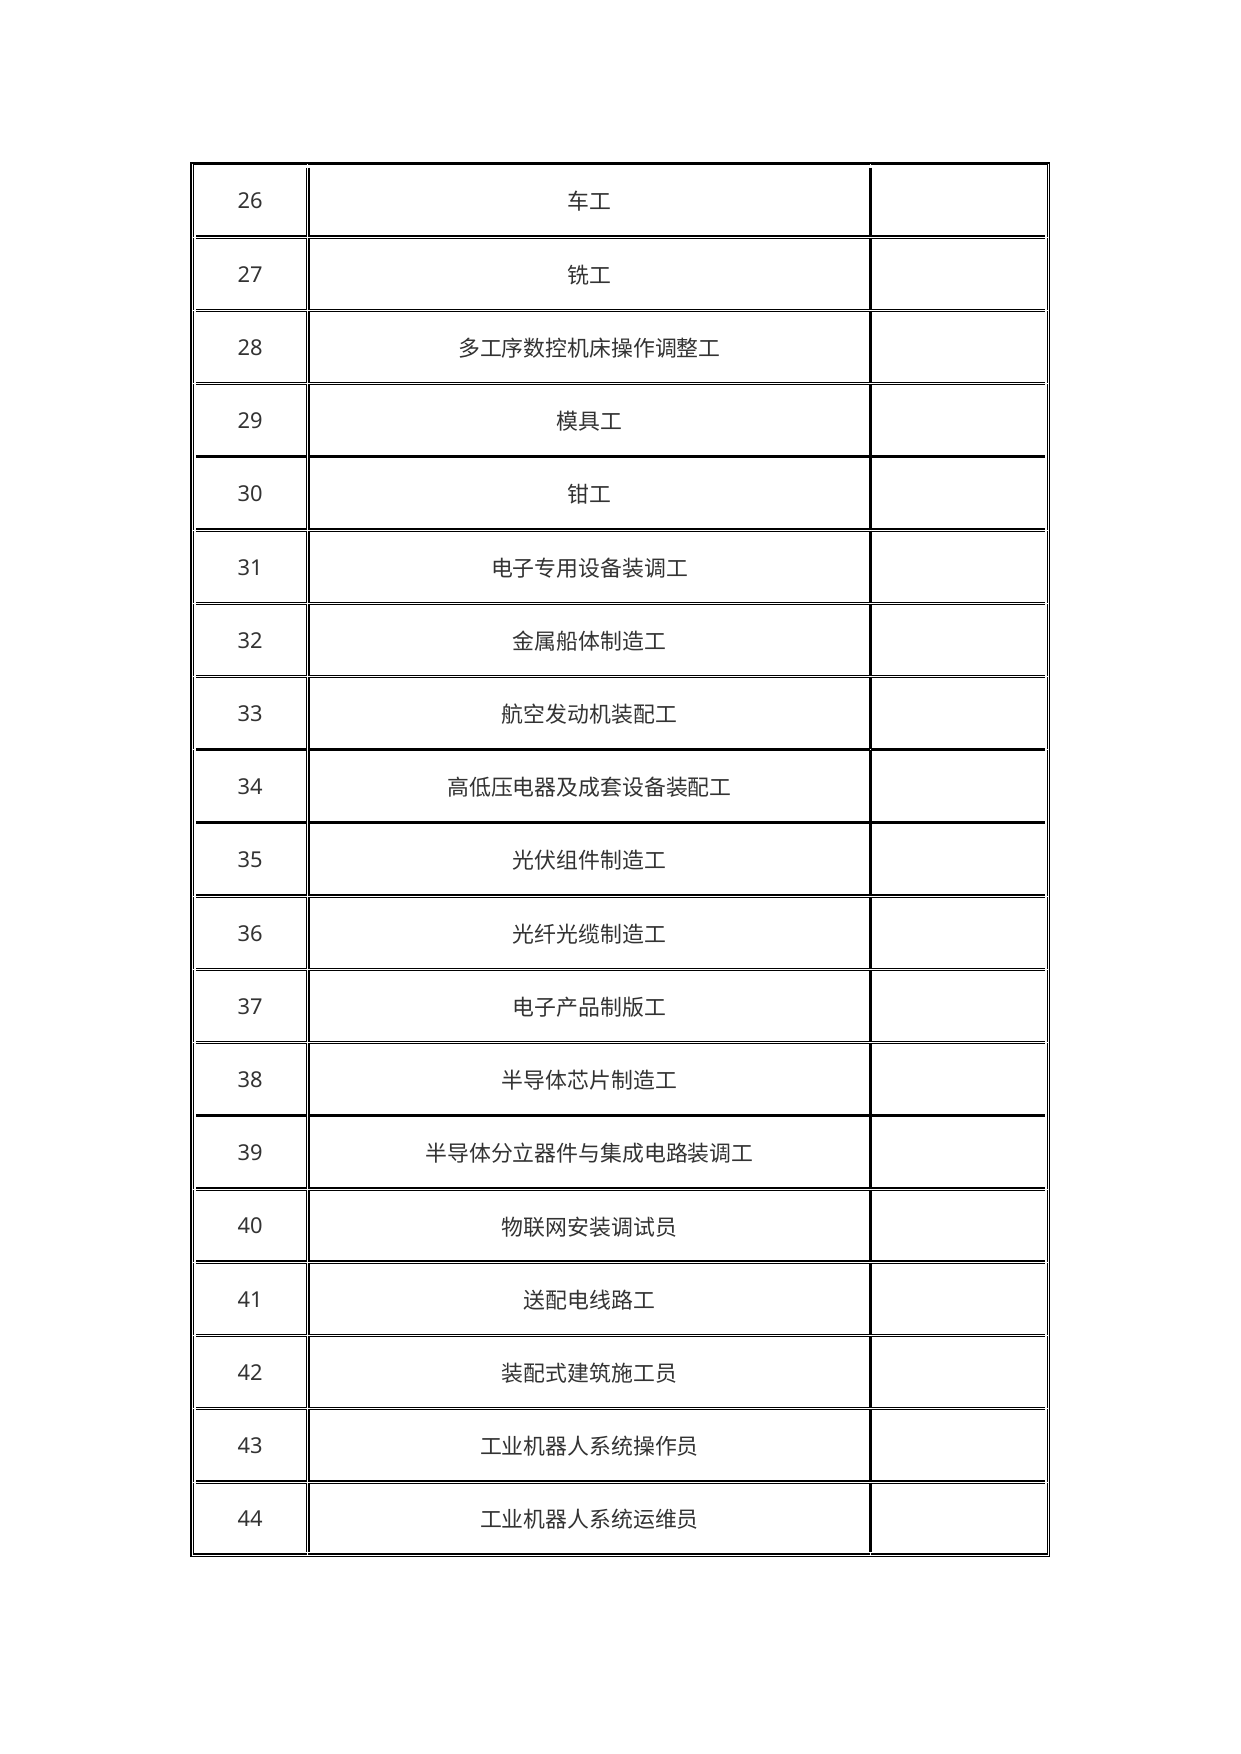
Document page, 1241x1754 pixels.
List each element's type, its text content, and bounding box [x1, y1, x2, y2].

table_cell 40 [194, 1187, 306, 1260]
table_cell 44 [194, 1480, 308, 1553]
table_cell [872, 1114, 1047, 1187]
table_cell 28 [194, 309, 306, 382]
table_cell [872, 968, 1047, 1041]
table_cell 半导体分立器件与集成电路装调工 [310, 1117, 869, 1187]
table_cell [872, 528, 1047, 601]
table_cell 38 [192, 1041, 308, 1114]
table_cell 金属船体制造工 [310, 605, 869, 674]
table_cell 车工 [308, 165, 870, 235]
table_cell 铣工 [310, 239, 869, 308]
table_cell [872, 1260, 1047, 1334]
table_cell [872, 894, 1047, 967]
table_cell [872, 1187, 1047, 1260]
table_cell [872, 748, 1048, 821]
table_cell 电子专用设备装调工 [310, 532, 869, 601]
table_cell 模具工 [310, 385, 869, 455]
table_cell 33 [194, 675, 306, 748]
table_cell [872, 235, 1047, 308]
table_cell [872, 455, 1047, 528]
table_cell 装配式建筑施工员 [310, 1337, 869, 1407]
table_cell [872, 675, 1047, 748]
table_cell [872, 309, 1047, 382]
table_cell 30 [194, 455, 306, 528]
table_cell 26 [194, 164, 308, 235]
table_cell 37 [194, 968, 306, 1041]
table_cell [870, 1480, 1047, 1553]
table_cell 43 [192, 1407, 308, 1480]
table_cell 32 [194, 601, 306, 674]
table_cell 航空发动机装配工 [310, 678, 869, 748]
table_cell 36 [194, 894, 306, 967]
table_cell 34 [192, 748, 306, 821]
table_cell [870, 165, 1047, 235]
table_cell 半导体芯片制造工 [310, 1044, 869, 1114]
table_cell 光纤光缆制造工 [310, 898, 869, 967]
table_cell 39 [194, 1114, 306, 1187]
table_cell 电子产品制版工 [310, 971, 869, 1041]
table_cell 35 [194, 821, 306, 894]
table_cell [872, 601, 1047, 674]
table_cell 钳工 [310, 458, 869, 528]
table_cell 31 [194, 528, 306, 601]
table_cell 29 [192, 382, 308, 455]
table_cell 工业机器人系统运维员 [308, 1484, 870, 1553]
table_cell 光伏组件制造工 [310, 824, 869, 894]
table_cell [870, 1334, 1048, 1407]
table_cell [870, 1407, 1048, 1480]
table_cell 高低压电器及成套设备装配工 [310, 751, 869, 821]
table_cell 工业机器人系统操作员 [310, 1410, 869, 1480]
table_cell 41 [194, 1260, 306, 1334]
table_cell 物联网安装调试员 [310, 1191, 869, 1260]
table_cell 送配电线路工 [310, 1264, 869, 1334]
table_cell [870, 382, 1048, 455]
table_cell 42 [192, 1334, 308, 1407]
table_cell 27 [194, 235, 306, 308]
table_cell [872, 821, 1047, 894]
table_cell 多工序数控机床操作调整工 [310, 312, 869, 382]
table_cell [870, 1041, 1048, 1114]
